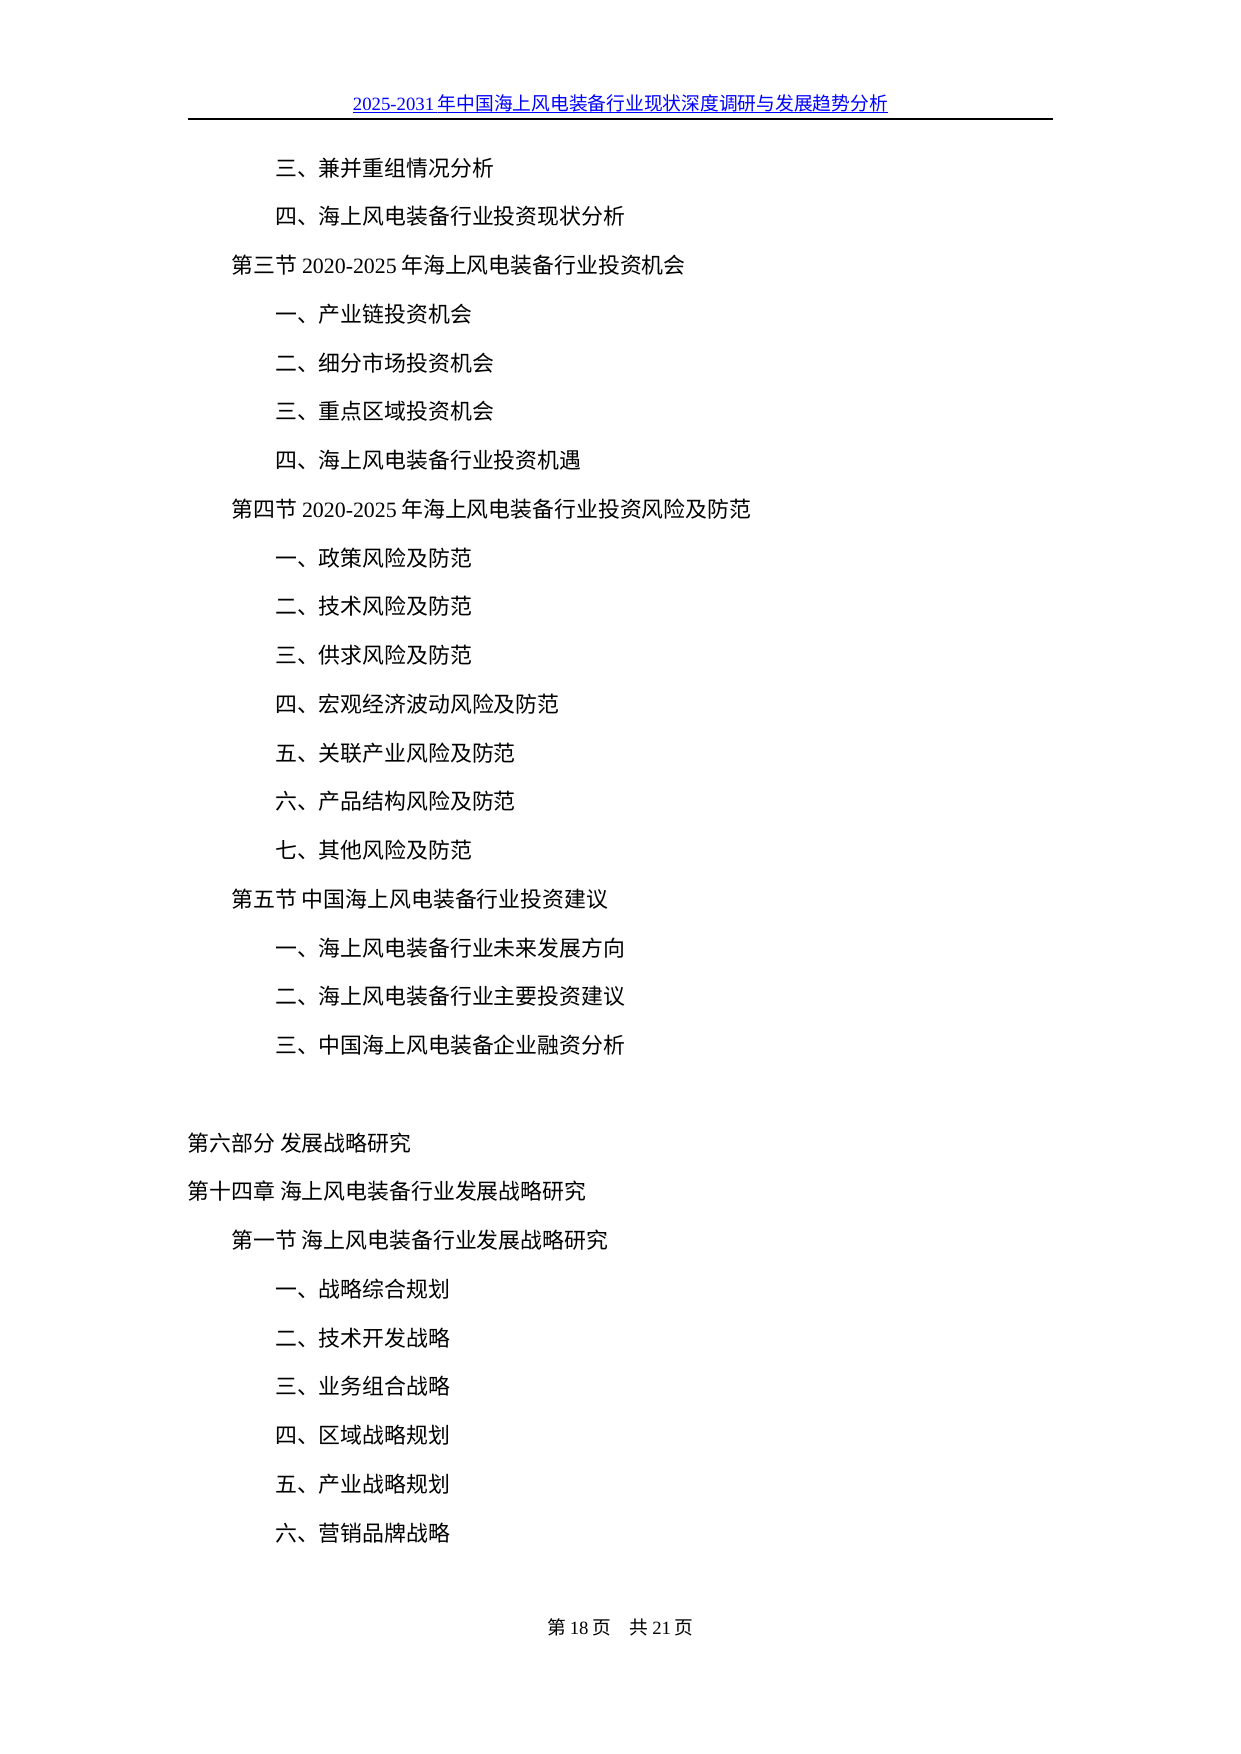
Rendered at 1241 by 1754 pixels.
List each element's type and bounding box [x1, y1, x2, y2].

text [187, 150, 1053, 1548]
